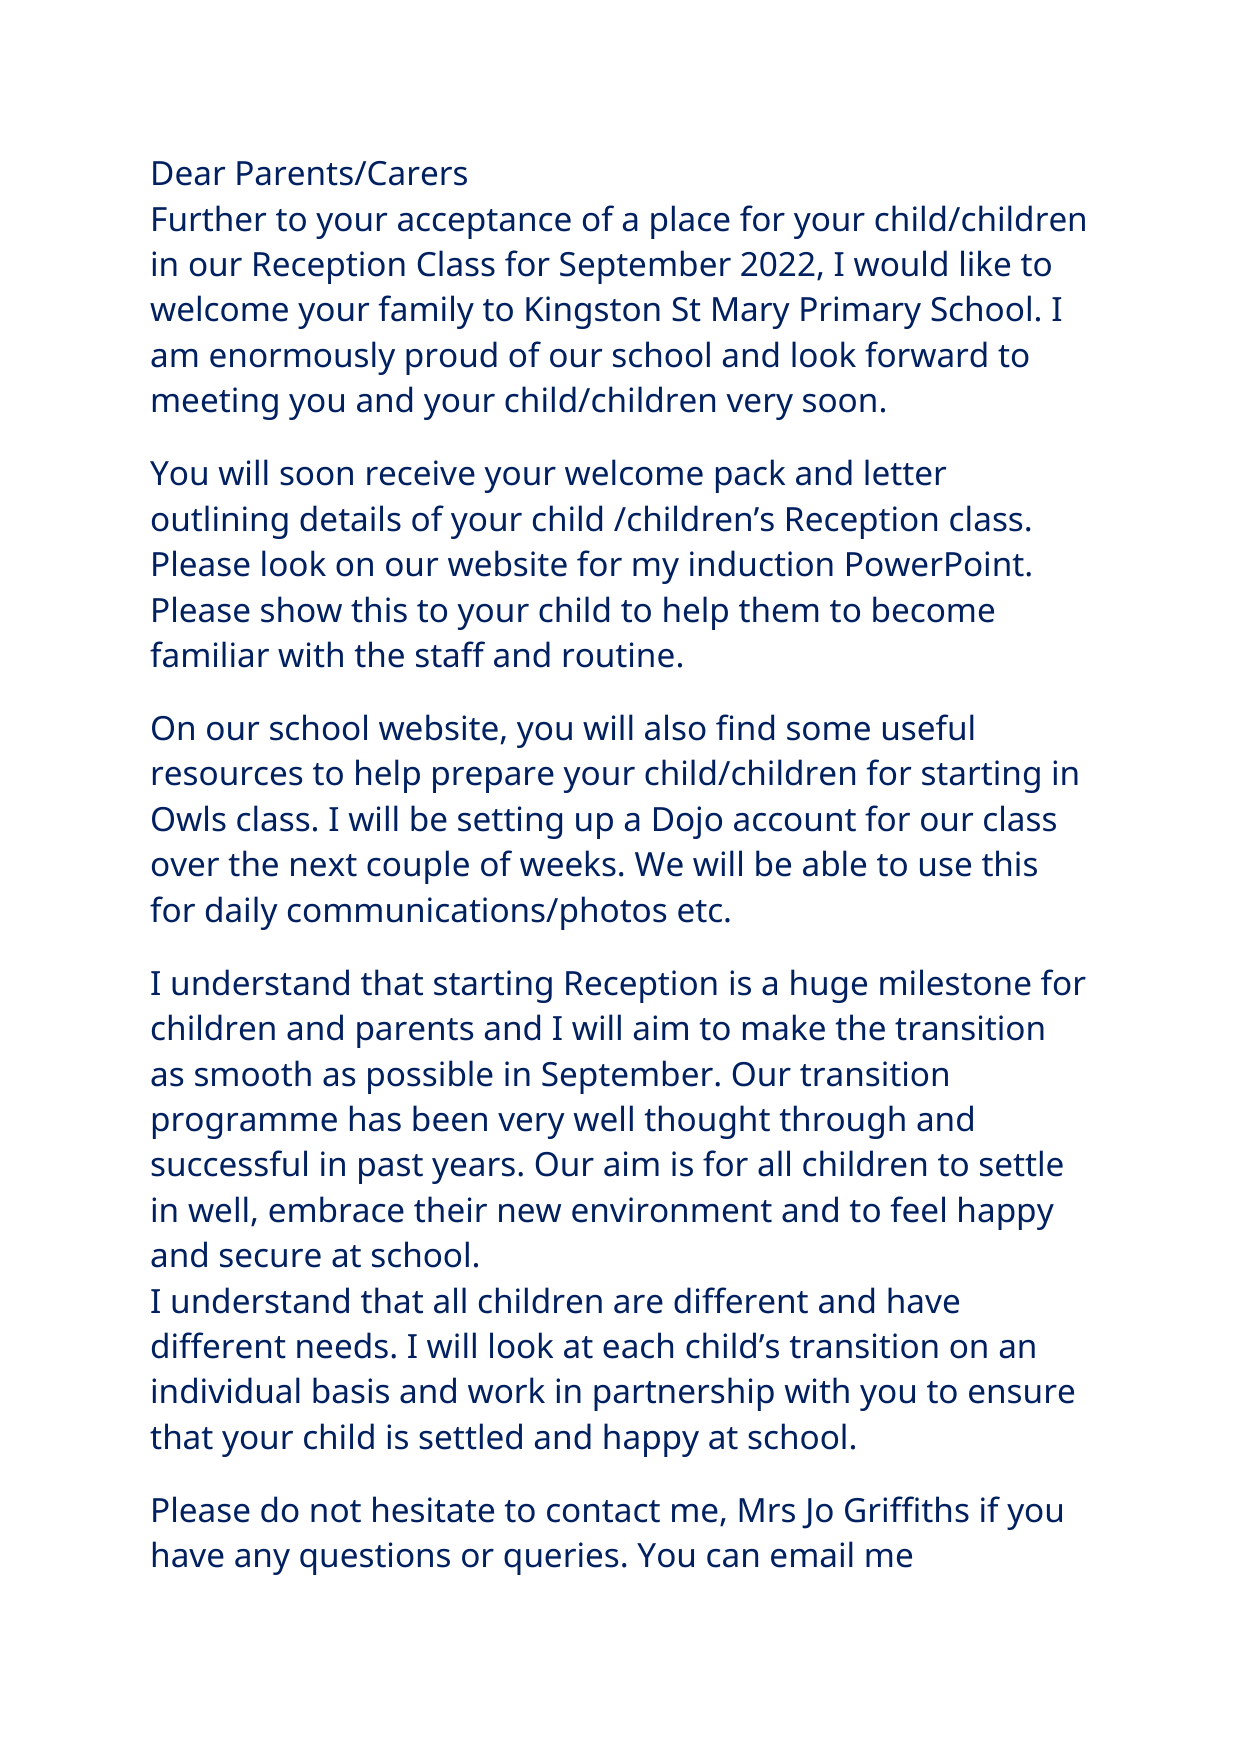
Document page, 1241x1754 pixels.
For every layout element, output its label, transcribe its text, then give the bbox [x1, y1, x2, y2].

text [150, 1487, 1090, 1577]
text Further to your acceptance of a place for your child/children in our Reception Class for September 2022, I would like to welcome your family to Kingston St Mary Primary School. I am enormously proud of our school and look forward to meeting you and your child/children very soon. [150, 195, 1090, 422]
text On our school website, you will also find some useful resources to help prepare your child/children for starting in Owls class. I will be setting up a Dojo account for our class over the next couple of weeks. We will be able to use this for daily communications/photos etc. [150, 705, 1090, 932]
text You will soon receive your welcome pack and letter outlining details of your child /children’s Reception class. Please look on our website for my induction PowerPoint. Please show this to your child to help them to become familiar with the staff and routine. [150, 450, 1090, 677]
text I understand that all children are different and have different needs. I will look at each child’s transition on an individual basis and work in partnership with you to ensure that your child is settled and happy at school. [150, 1277, 1090, 1459]
text Dear Parents/Carers [150, 150, 1090, 195]
text I understand that starting Reception is a huge milestone for children and parents and I will aim to make the transition as smooth as possible in September. Our transition programme has been very well thought through and successful in past years. Our aim is for all children to settle in well, embrace their new environment and to feel happy and secure at school. [150, 959, 1090, 1277]
